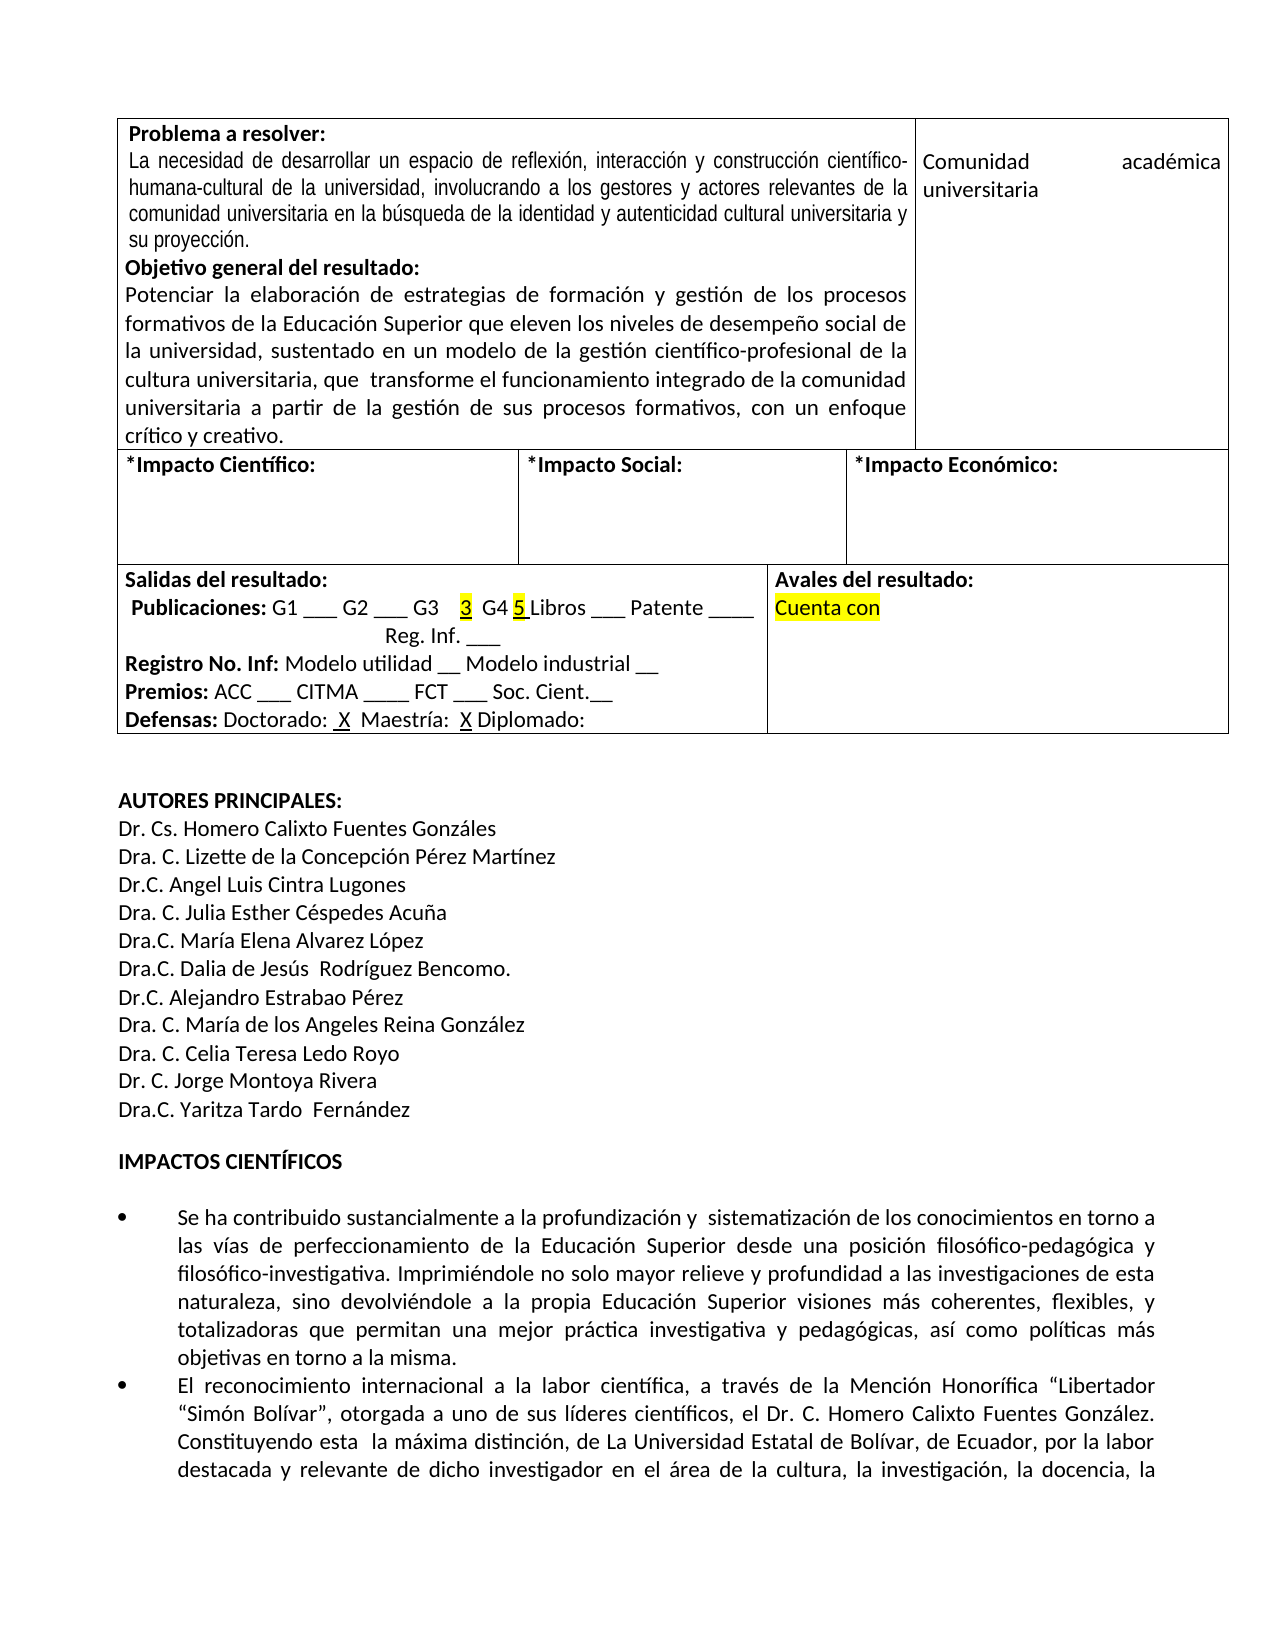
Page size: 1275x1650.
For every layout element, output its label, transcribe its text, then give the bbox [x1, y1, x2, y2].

table_header Dr. Cs. Homero Calixto Fuentes Gonzáles Dra. C. Lizette de Martínez [107, 815, 1240, 871]
table_cell Salidas del resultado: Publicaciones: G1 ___ G2 ___ G3 3 G4 5 Libros ___ Patente ____ Reg. Inf. ___ Registro No. Inf: Modelo utilidad __ Modelo industrial __ Premios: ACC ___ CITMA ____ FCT ___ Soc. Cient.__ Defensas: Doctorado: X Maestría: X Diplomado: [118, 565, 767, 733]
list Se ha contribuido sustancialmente a la profundización y sistematización de los conocimientos en torno a las vías de perfeccionamiento de la Educación Superior desde una posición filosófico-pedagógica y filosófico-investigativa. Imprimiéndole no solo mayor relieve y profundidad a las investigaciones de esta naturaleza, sino devolviéndole a la propia Educación Superior visiones más coherentes, flexibles, y totalizadoras que permitan una mejor práctica investigativa y pedagógicas, así como políticas más objetivas en torno a la misma. [118, 1203, 1157, 1371]
table_cell *Impacto Económico: [847, 450, 1228, 564]
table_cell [916, 119, 1228, 449]
table_cell Dra.C. María Elena Alvarez López [107, 927, 1240, 954]
table_cell Dr. C. Jorge Montoya Rivera [107, 1067, 1240, 1095]
table_cell *Impacto Científico: [118, 450, 518, 564]
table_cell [118, 119, 915, 449]
text AUTORES PRINCIPALES: [118, 786, 1157, 814]
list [118, 1371, 1157, 1483]
table_cell Dra. C. Julia Esther Céspedes Acuña [107, 899, 1240, 927]
table_cell Dra. C. María de los Angeles Reina González [107, 1011, 1240, 1039]
table_cell *Impacto Social: [519, 450, 846, 564]
text IMPACTOS CIENTÍFICOS [118, 1147, 1157, 1175]
table_cell Dr.C. Alejandro Estrabao Pérez [107, 983, 1240, 1011]
table_cell Dr.C. Angel Luis Cintra Lugones [107, 871, 1240, 898]
table_cell Avales del resultado: Cuenta con [768, 565, 1228, 733]
table_cell Dra. C. Celia Teresa Ledo Royo [107, 1039, 1240, 1067]
table_cell Dra.C. Dalia de Jesús Rodríguez Bencomo. [107, 955, 1240, 983]
table_cell Dra.C. Yaritza Tardo Fernández [107, 1095, 1240, 1123]
